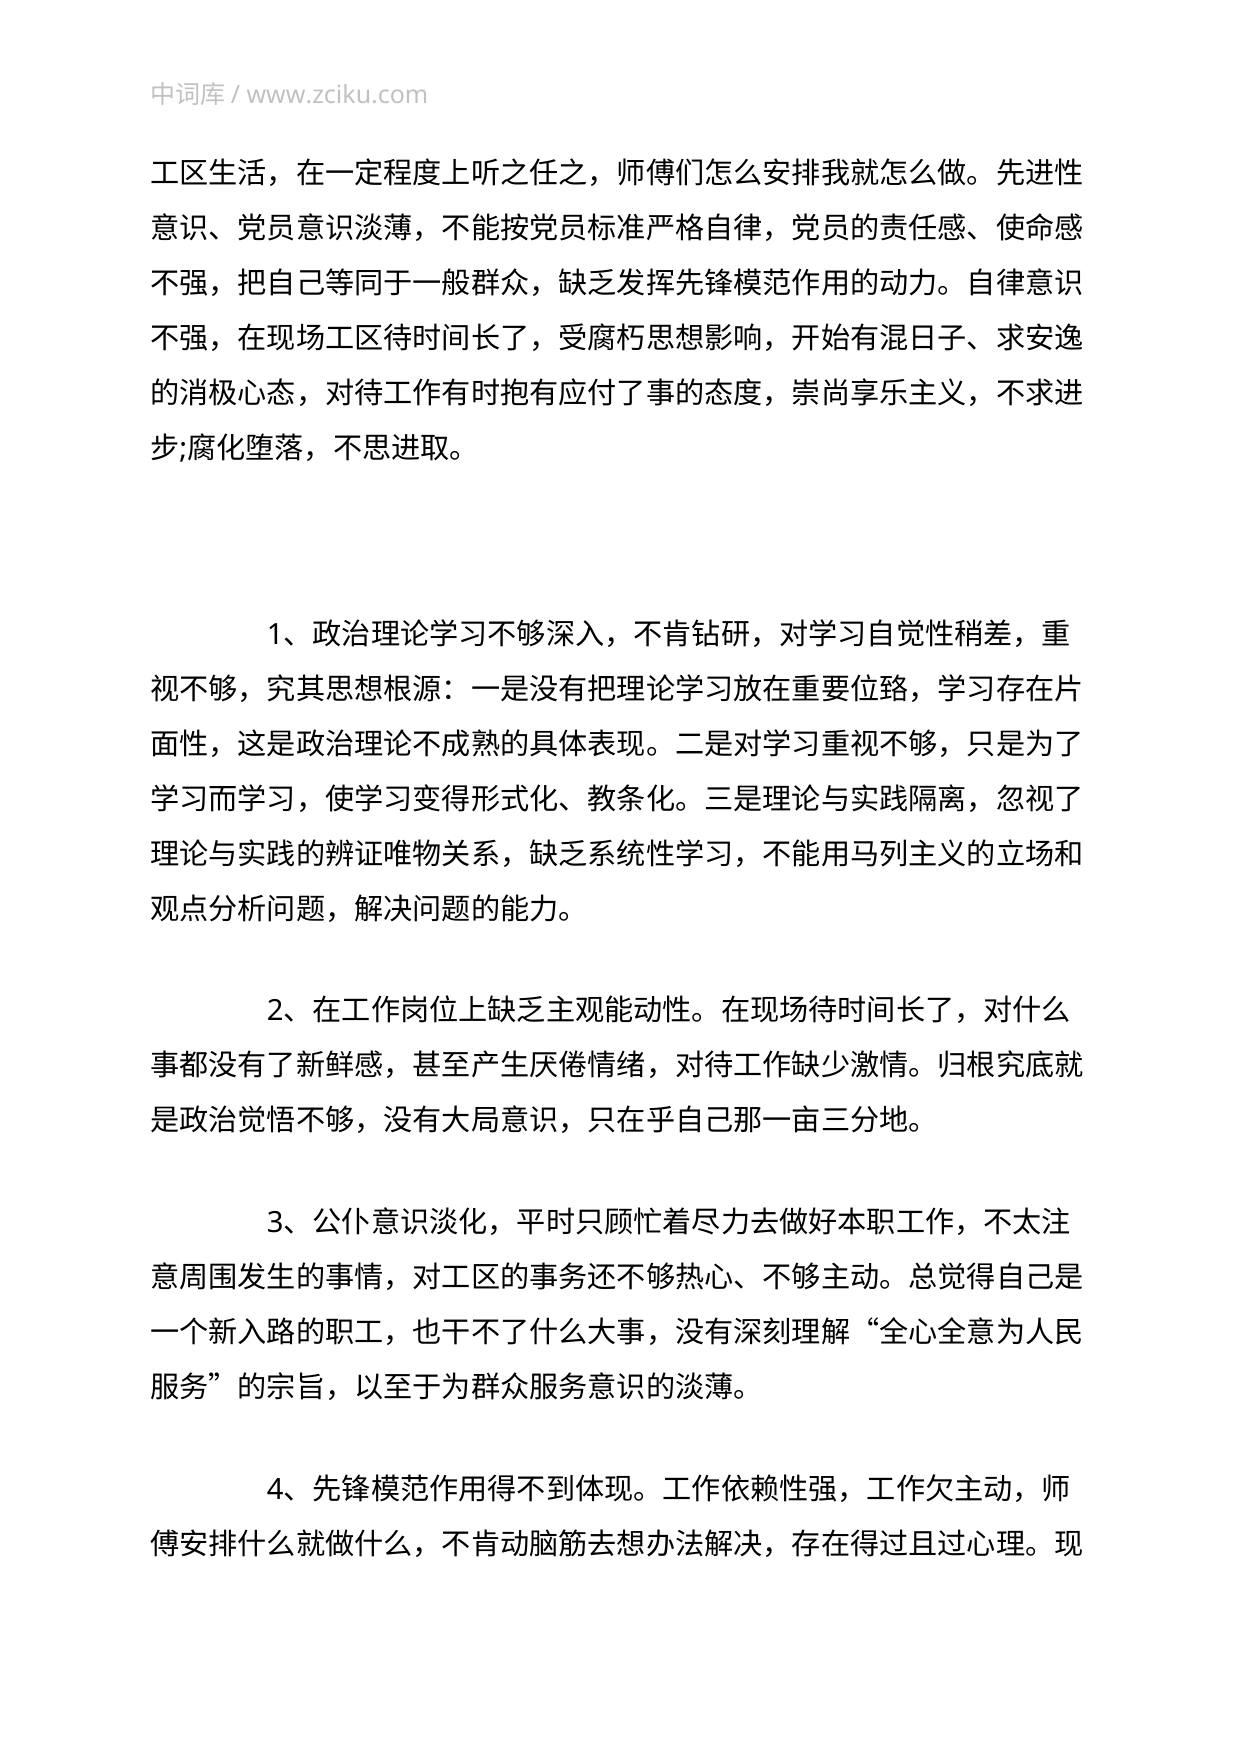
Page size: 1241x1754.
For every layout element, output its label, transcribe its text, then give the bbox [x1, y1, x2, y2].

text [150, 150, 1090, 467]
text 1、政治理论学习不够深入，不肯钻研，对学习自觉性稍差，重视不够，究其思想根源：一是没有把理论学习放在重要位臵，学习存在片面性，这是政治理论不成熟的具体表现。二是对学习重视不够，只是为了学习而学习，使学习变得形式化、教条化。三是理论与实践隔离，忽视了理论与实践的辨证唯物关系，缺乏系统性学习，不能用马列主义的立场和观点分析问题，解决问题的能力。 [150, 611, 1090, 927]
text 2、在工作岗位上缺乏主观能动性。在现场待时间长了，对什么事都没有了新鲜感，甚至产生厌倦情绪，对待工作缺少激情。归根究底就是政治觉悟不够，没有大局意识，只在乎自己那一亩三分地。 [150, 987, 1090, 1139]
text 3、公仆意识淡化，平时只顾忙着尽力去做好本职工作，不太注意周围发生的事情，对工区的事务还不够热心、不够主动。总觉得自己是一个新入路的职工，也干不了什么大事，没有深刻理解“全心全意为人民服务”的宗旨，以至于为群众服务意识的淡薄。 [150, 1199, 1090, 1406]
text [150, 1465, 1090, 1562]
